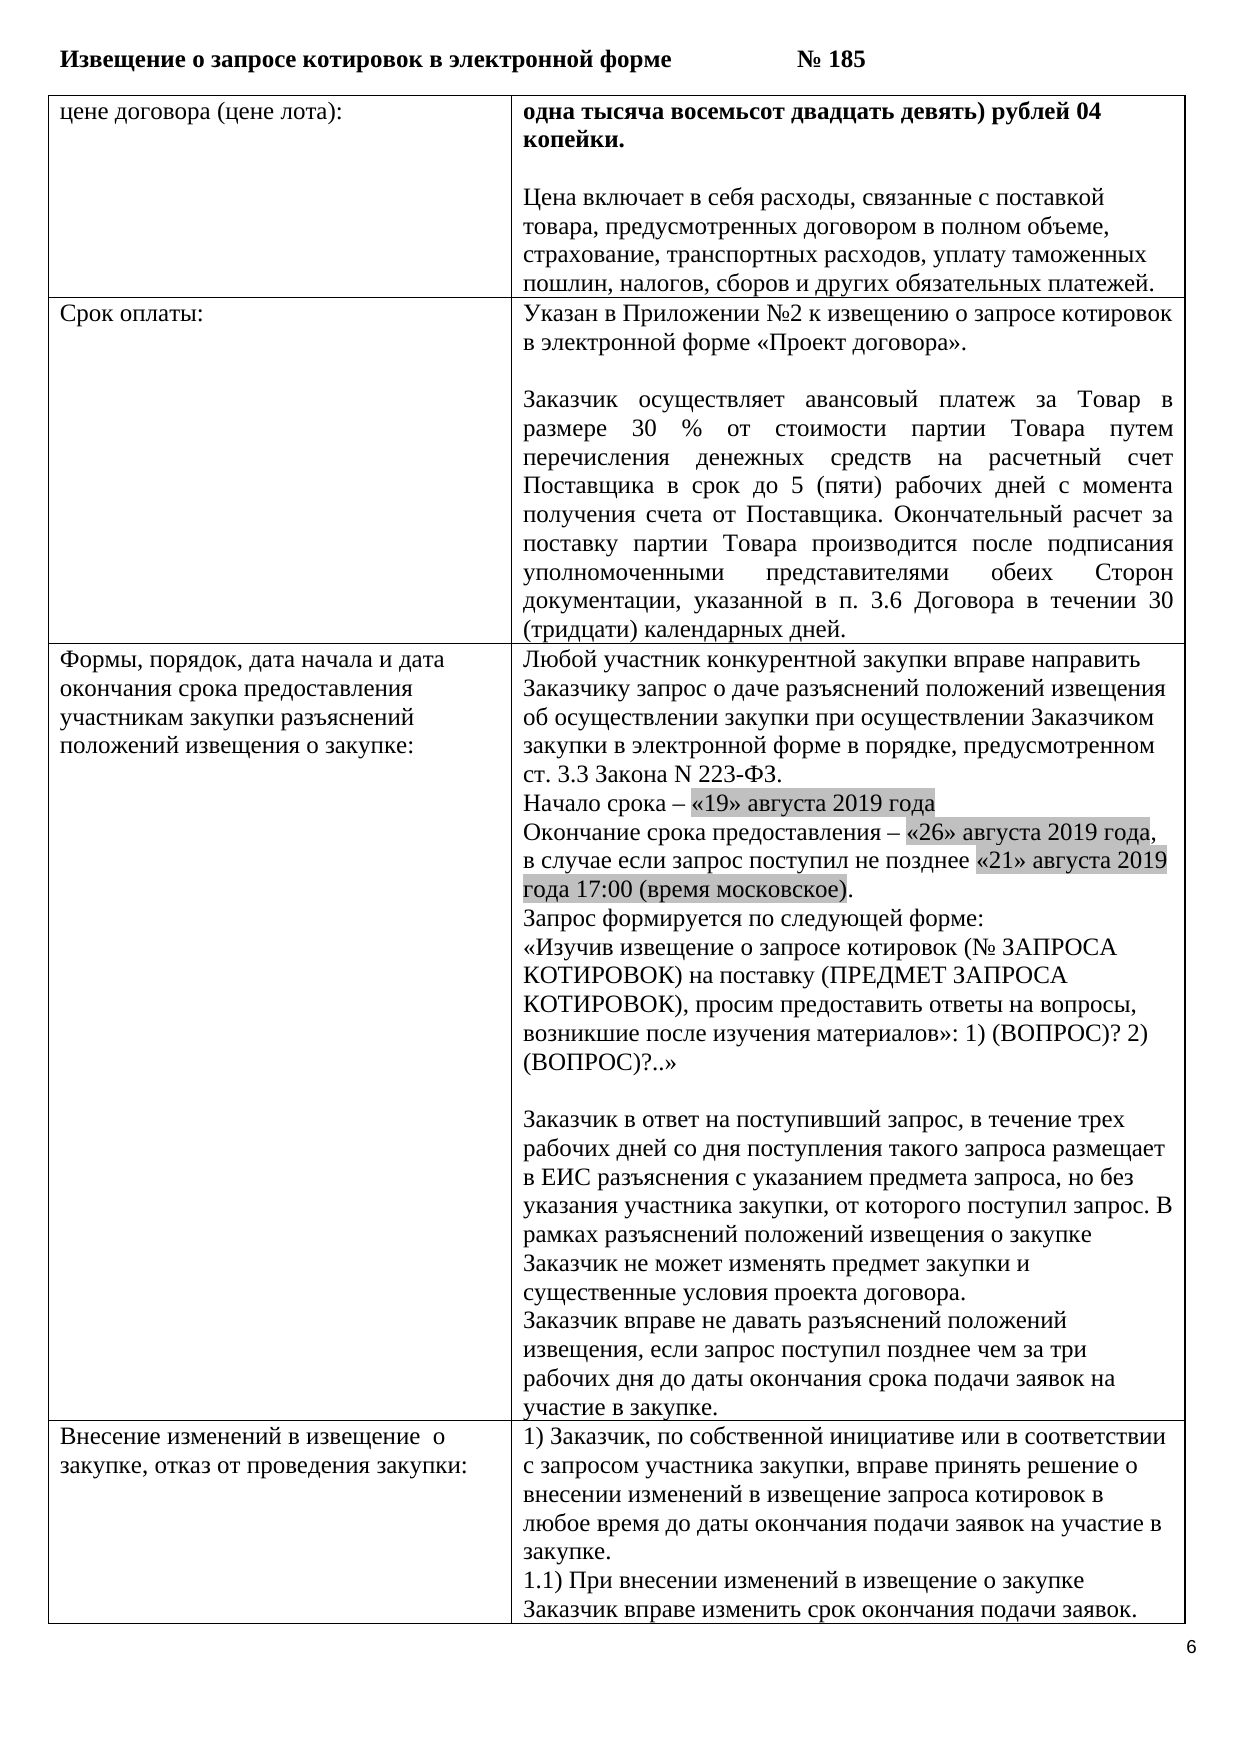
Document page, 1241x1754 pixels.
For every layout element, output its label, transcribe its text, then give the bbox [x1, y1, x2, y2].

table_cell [49, 1421, 511, 1623]
table_cell Срок оплаты: [49, 298, 511, 643]
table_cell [512, 96, 1184, 297]
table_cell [49, 96, 511, 297]
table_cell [512, 1421, 1184, 1623]
table_cell Формы, порядок, дата начала и дата окончания срока предоставления участникам закупки разъяснений положений извещения о закупке: [49, 644, 511, 1420]
table_cell Указан в Приложении №2 к извещению о запросе котировок в электронной форме «Проект договора». Заказчик осуществляет авансовый платеж за Товар в размере 30 % от стоимости партии Товара путем перечисления денежных средств на расчетный счет Поставщика в срок до 5 (пяти) рабочих дней с момента получения счета от Поставщика. Окончательный расчет за поставку партии Товара производится после подписания уполномоченными представителями обеих Сторон документации, указанной в п. 3.6 Договора в течении 30 (тридцати) календарных дней. [512, 298, 1184, 643]
table_cell Любой участник конкурентной закупки вправе направить Заказчику запрос о даче разъяснений положений извещения об осуществлении закупки при осуществлении Заказчиком закупки в электронной форме в порядке, предусмотренном ст. 3.3 Закона N 223-ФЗ. Начало срока – «19» августа 2019 года Окончание срока предоставления – «26» августа 2019 года, в случае если запрос поступил не позднее «21» августа 2019 года 17:00 (время московское). Запрос формируется по следующей форме: «Изучив извещение о запросе котировок (№ ЗАПРОСА КОТИРОВОК) на поставку (ПРЕДМЕТ ЗАПРОСА КОТИРОВОК), просим предоставить ответы на вопросы, возникшие после изучения материалов»: 1) (ВОПРОС)? 2) (ВОПРОС)?..» Заказчик в ответ на поступивший запрос, в течение трех рабочих дней со дня поступления такого запроса размещает в ЕИС разъяснения с указанием предмета запроса, но без указания участника закупки, от которого поступил запрос. В рамках разъяснений положений извещения о закупке Заказчик не может изменять предмет закупки и существенные условия проекта договора. Заказчик вправе не давать разъяснений положений извещения, если запрос поступил позднее чем за три рабочих дня до даты окончания срока подачи заявок на участие в закупке. [512, 644, 1184, 1420]
